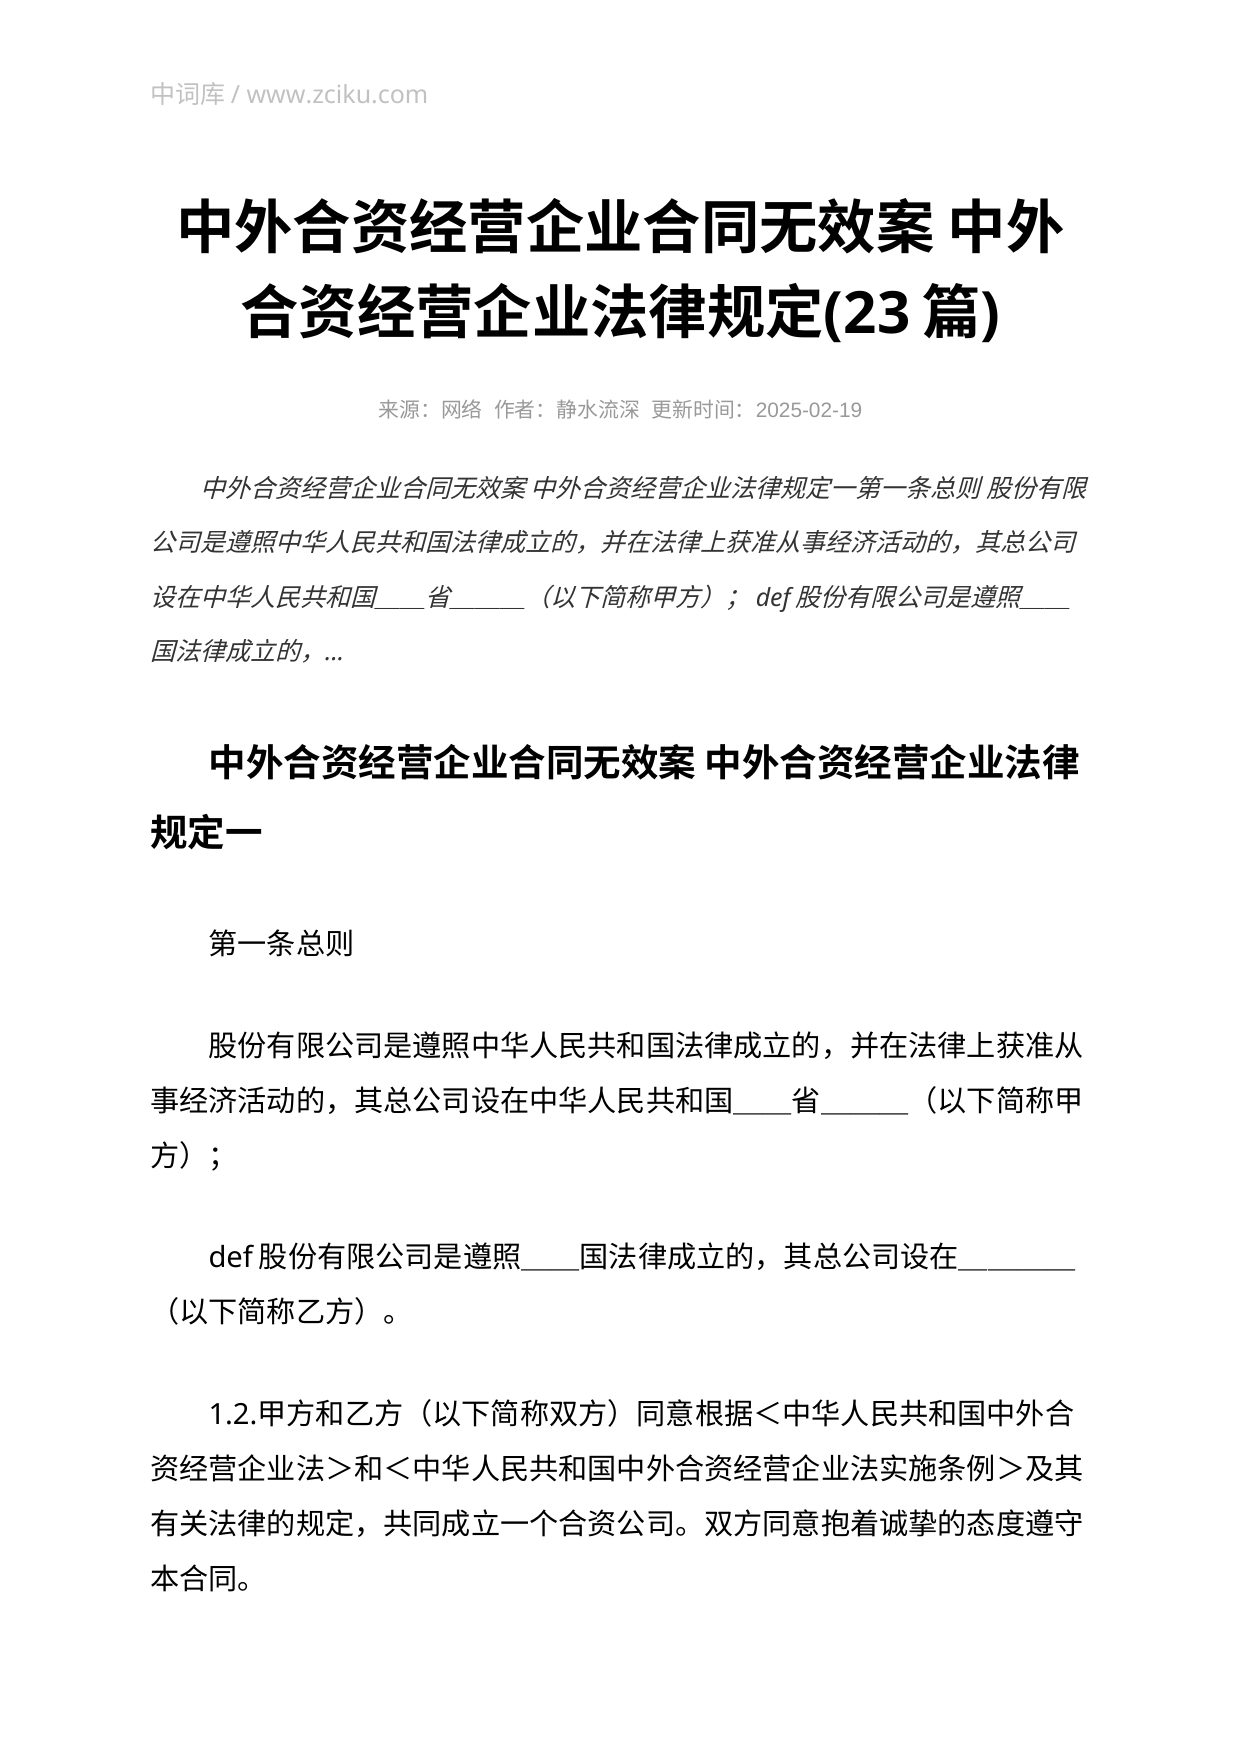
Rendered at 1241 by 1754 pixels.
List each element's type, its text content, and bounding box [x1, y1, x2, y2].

text 第一条总则 [150, 921, 1090, 963]
text 1.2.甲方和乙方（以下简称双方）同意根据＜中华人民共和国中外合资经营企业法＞和＜中华人民共和国中外合资经营企业法实施条例＞及其有关法律的规定，共同成立一个合资公司。双方同意抱着诚挚的态度遵守本合同。 [150, 1391, 1090, 1598]
text 中外合资经营企业合同无效案 中外合资经营企业法律规定一 [150, 733, 1090, 857]
subtitle 中外合资经营企业合同无效案 中外合资经营企业法律规定(23篇) [150, 181, 1090, 351]
text 中外合资经营企业合同无效案 中外合资经营企业法律规定一第一条总则 股份有限公司是遵照中华人民共和国法律成立的，并在法律上获准从事经济活动的，其总公司设在中华人民共和国＿＿省＿＿＿（以下简称甲方）； def股份有限公司是遵照＿＿国法律成立的，... [150, 468, 1090, 668]
text def股份有限公司是遵照＿＿国法律成立的，其总公司设在＿＿＿＿（以下简称乙方）。 [150, 1234, 1090, 1331]
text 股份有限公司是遵照中华人民共和国法律成立的，并在法律上获准从事经济活动的，其总公司设在中华人民共和国＿＿省＿＿＿（以下简称甲方）； [150, 1022, 1090, 1174]
text 来源：网络 作者：静水流深 更新时间：2025-02-19 [150, 397, 1090, 421]
